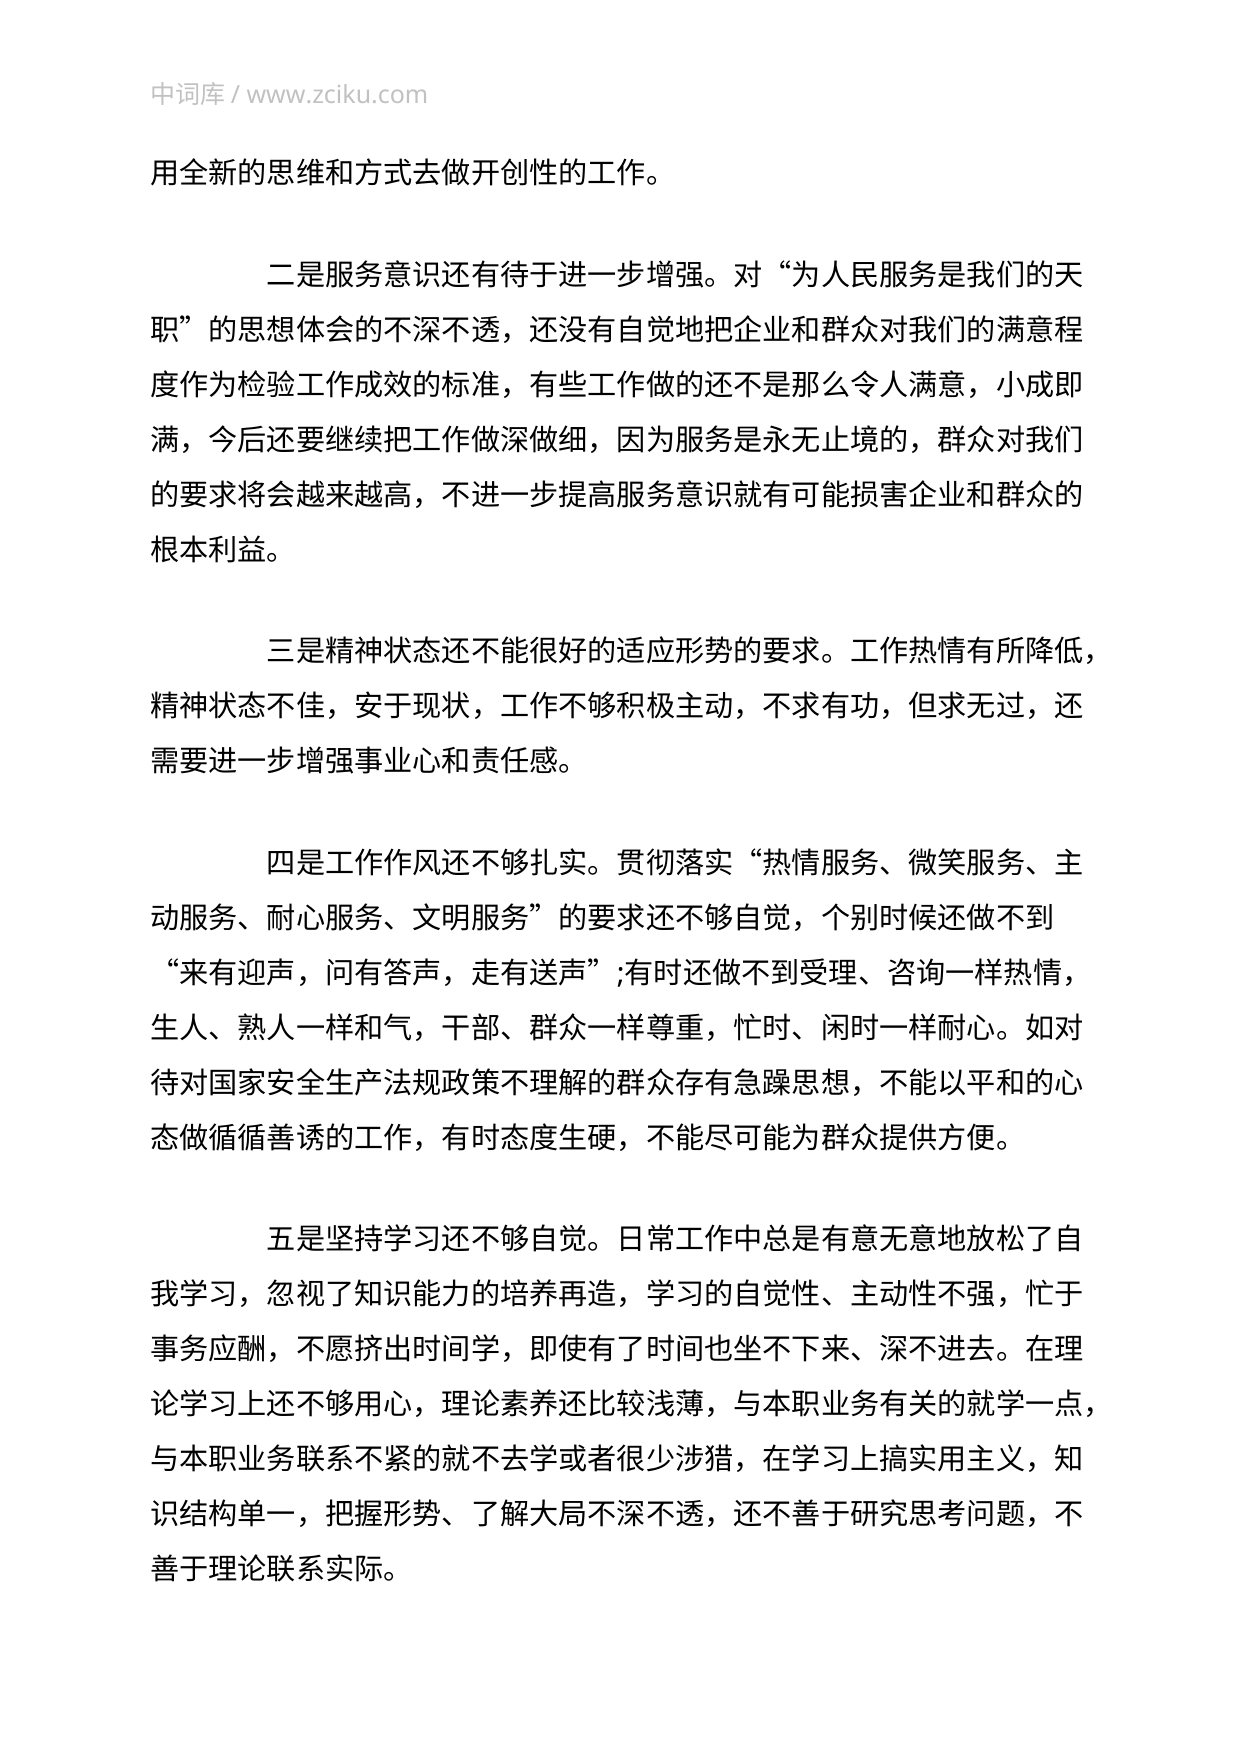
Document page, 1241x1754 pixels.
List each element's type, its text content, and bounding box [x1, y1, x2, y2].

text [150, 150, 1090, 192]
text 二是服务意识还有待于进一步增强。对“为人民服务是我们的天职”的思想体会的不深不透，还没有自觉地把企业和群众对我们的满意程度作为检验工作成效的标准，有些工作做的还不是那么令人满意，小成即满，今后还要继续把工作做深做细，因为服务是永无止境的，群众对我们的要求将会越来越高，不进一步提高服务意识就有可能损害企业和群众的根本利益。 [150, 252, 1090, 568]
text 四是工作作风还不够扎实。贯彻落实“热情服务、微笑服务、主动服务、耐心服务、文明服务”的要求还不够自觉，个别时候还做不到“来有迎声，问有答声，走有送声”;有时还做不到受理、咨询一样热情，生人、熟人一样和气，干部、群众一样尊重，忙时、闲时一样耐心。如对待对国家安全生产法规政策不理解的群众存有急躁思想，不能以平和的心态做循循善诱的工作，有时态度生硬，不能尽可能为群众提供方便。 [150, 839, 1090, 1156]
text 五是坚持学习还不够自觉。日常工作中总是有意无意地放松了自我学习，忽视了知识能力的培养再造，学习的自觉性、主动性不强，忙于事务应酬，不愿挤出时间学，即使有了时间也坐不下来、深不进去。在理论学习上还不够用心，理论素养还比较浅薄，与本职业务有关的就学一点，与本职业务联系不紧的就不去学或者很少涉猎，在学习上搞实用主义，知识结构单一，把握形势、了解大局不深不透，还不善于研究思考问题，不善于理论联系实际。 [150, 1216, 1090, 1588]
text 三是精神状态还不能很好的适应形势的要求。工作热情有所降低，精神状态不佳，安于现状，工作不够积极主动，不求有功，但求无过，还需要进一步增强事业心和责任感。 [150, 628, 1090, 780]
